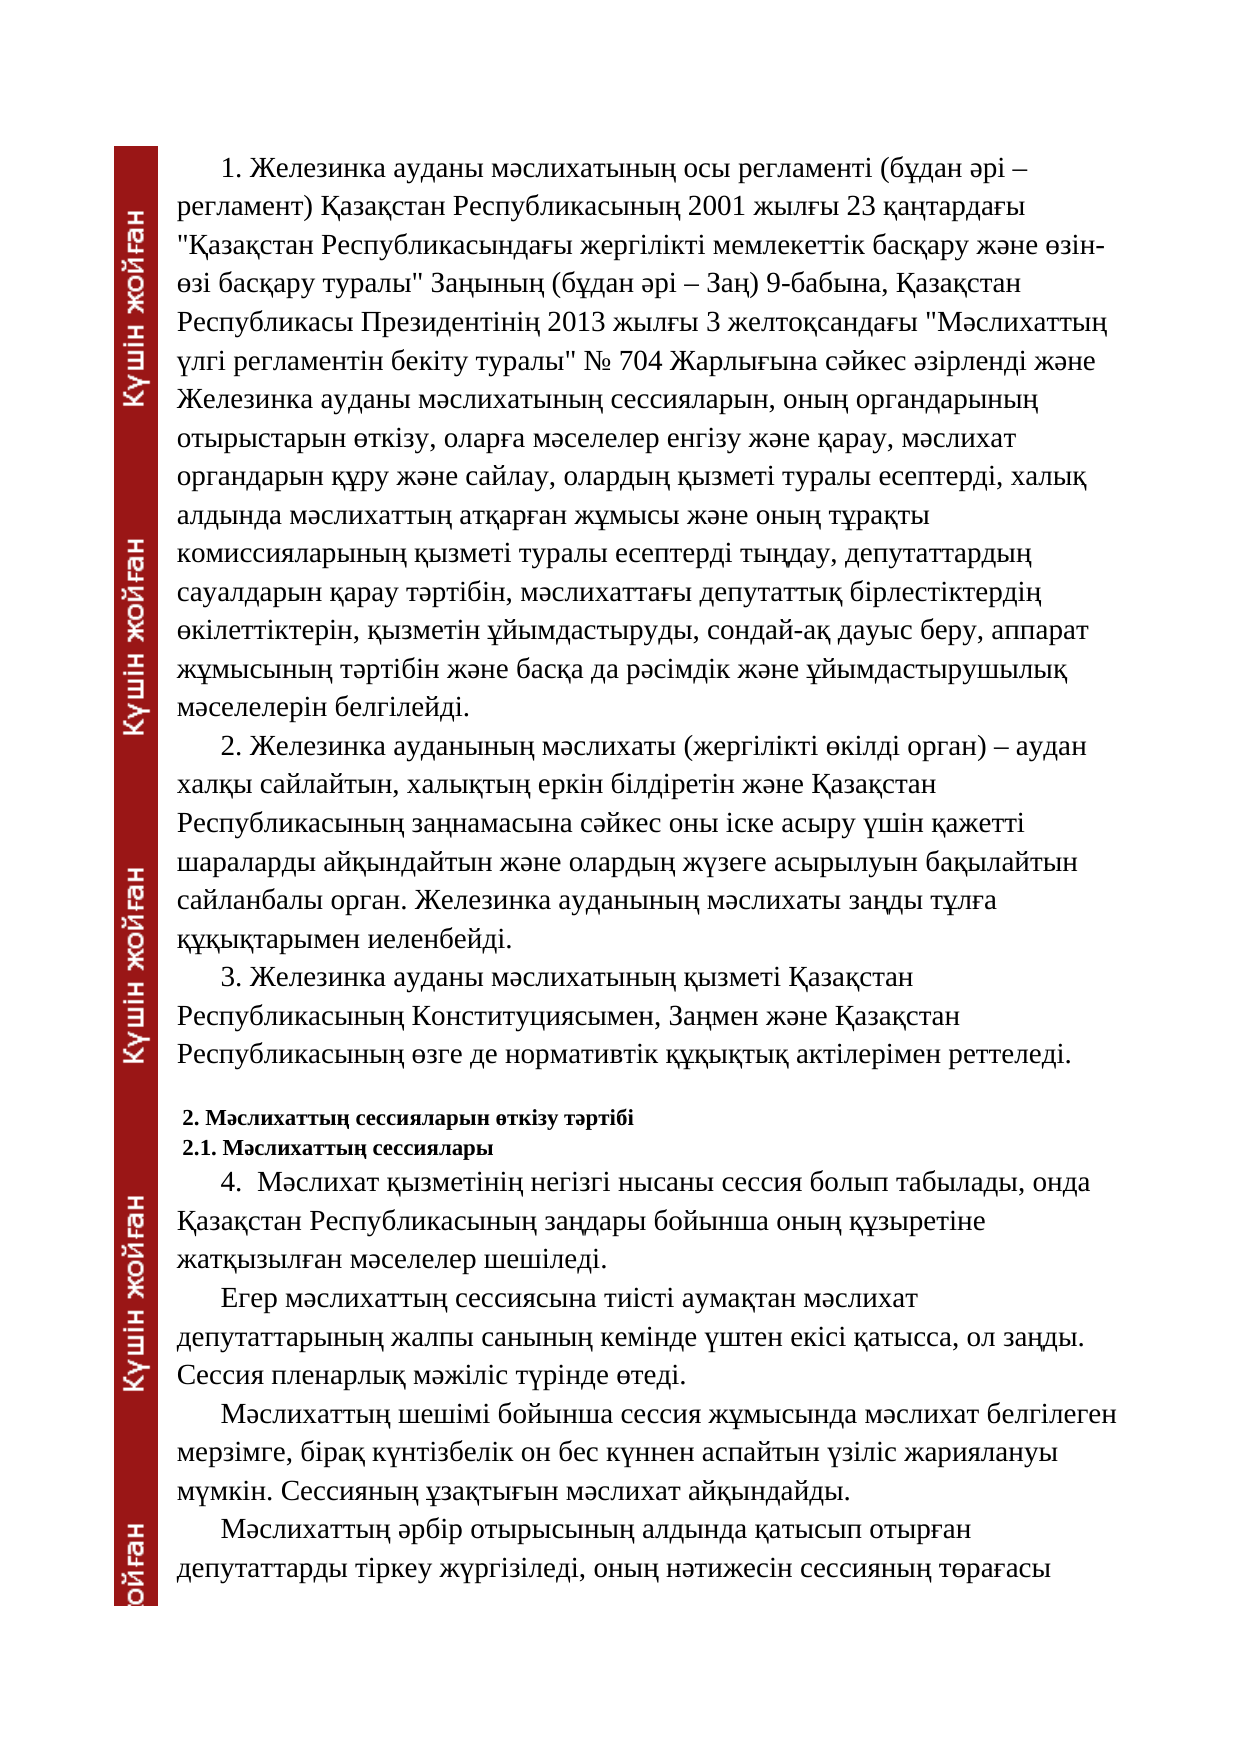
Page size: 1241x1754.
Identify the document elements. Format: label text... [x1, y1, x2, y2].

text 2. Мәслихаттың сессияларын өткізу тәртібі [112, 1104, 1128, 1130]
picture [114, 146, 158, 150]
picture [114, 1100, 158, 1104]
text 2.1. Мәслихаттың сессиялары [112, 1134, 1128, 1161]
picture [114, 1583, 158, 1606]
text 1. Железинка ауданы мәслихатының осы регламенті (бұдан әрі – регламент) Қазақстан Республикасының 2001 жылғы 23 қаңтардағы "Қазақстан Республикасындағы жергілікті мемлекеттік басқару және өзін-өзі басқару туралы" Заңының (бұдан әрі – Заң) 9-бабына, Қазақстан Республикасы Президентінің 2013 жылғы 3 желтоқсандағы "Мәслихаттың үлгі регламентін бекіту туралы" № 704 Жарлығына сәйкес әзірленді және Железинка ауданы мәслихатының сессияларын, оның органдарының отырыстарын өткізу, оларға мәселелер енгiзу және қарау, мәслихат органдарын құру және сайлау, олардың қызметi туралы есептердi, халық алдында мәслихаттың атқарған жұмысы және оның тұрақты комиссияларының қызметі туралы есептерді тыңдау, депутаттардың сауалдарын қарау тәртiбiн, мәслихаттағы депутаттық бiрлестiктердiң өкiлеттiктерiн, қызметiн ұйымдастыруды, сондай-ақ дауыс беру, аппарат жұмысының тәртiбiн және басқа да рәсiмдiк және ұйымдастырушылық мәселелерін белгілейді. 2. Железинка ауданының мәслихаты (жергілікті өкілді орган) – аудан халқы сайлайтын, халықтың еркін білдіретін және Қазақстан Республикасының заңнамасына сәйкес оны іске асыру үшін қажетті шараларды айқындайтын және олардың жүзеге асырылуын бақылайтын сайланбалы орган. Железинка ауданының мәслихаты заңды тұлға құқықтарымен иеленбейді. 3. Железинка ауданы мәслихатының қызметі Қазақстан Республикасының Конституциясымен, Заңмен және Қазақстан Республикасының өзге де нормативтік құқықтық актілерімен реттеледі. [112, 150, 1128, 1100]
picture [114, 1130, 158, 1134]
